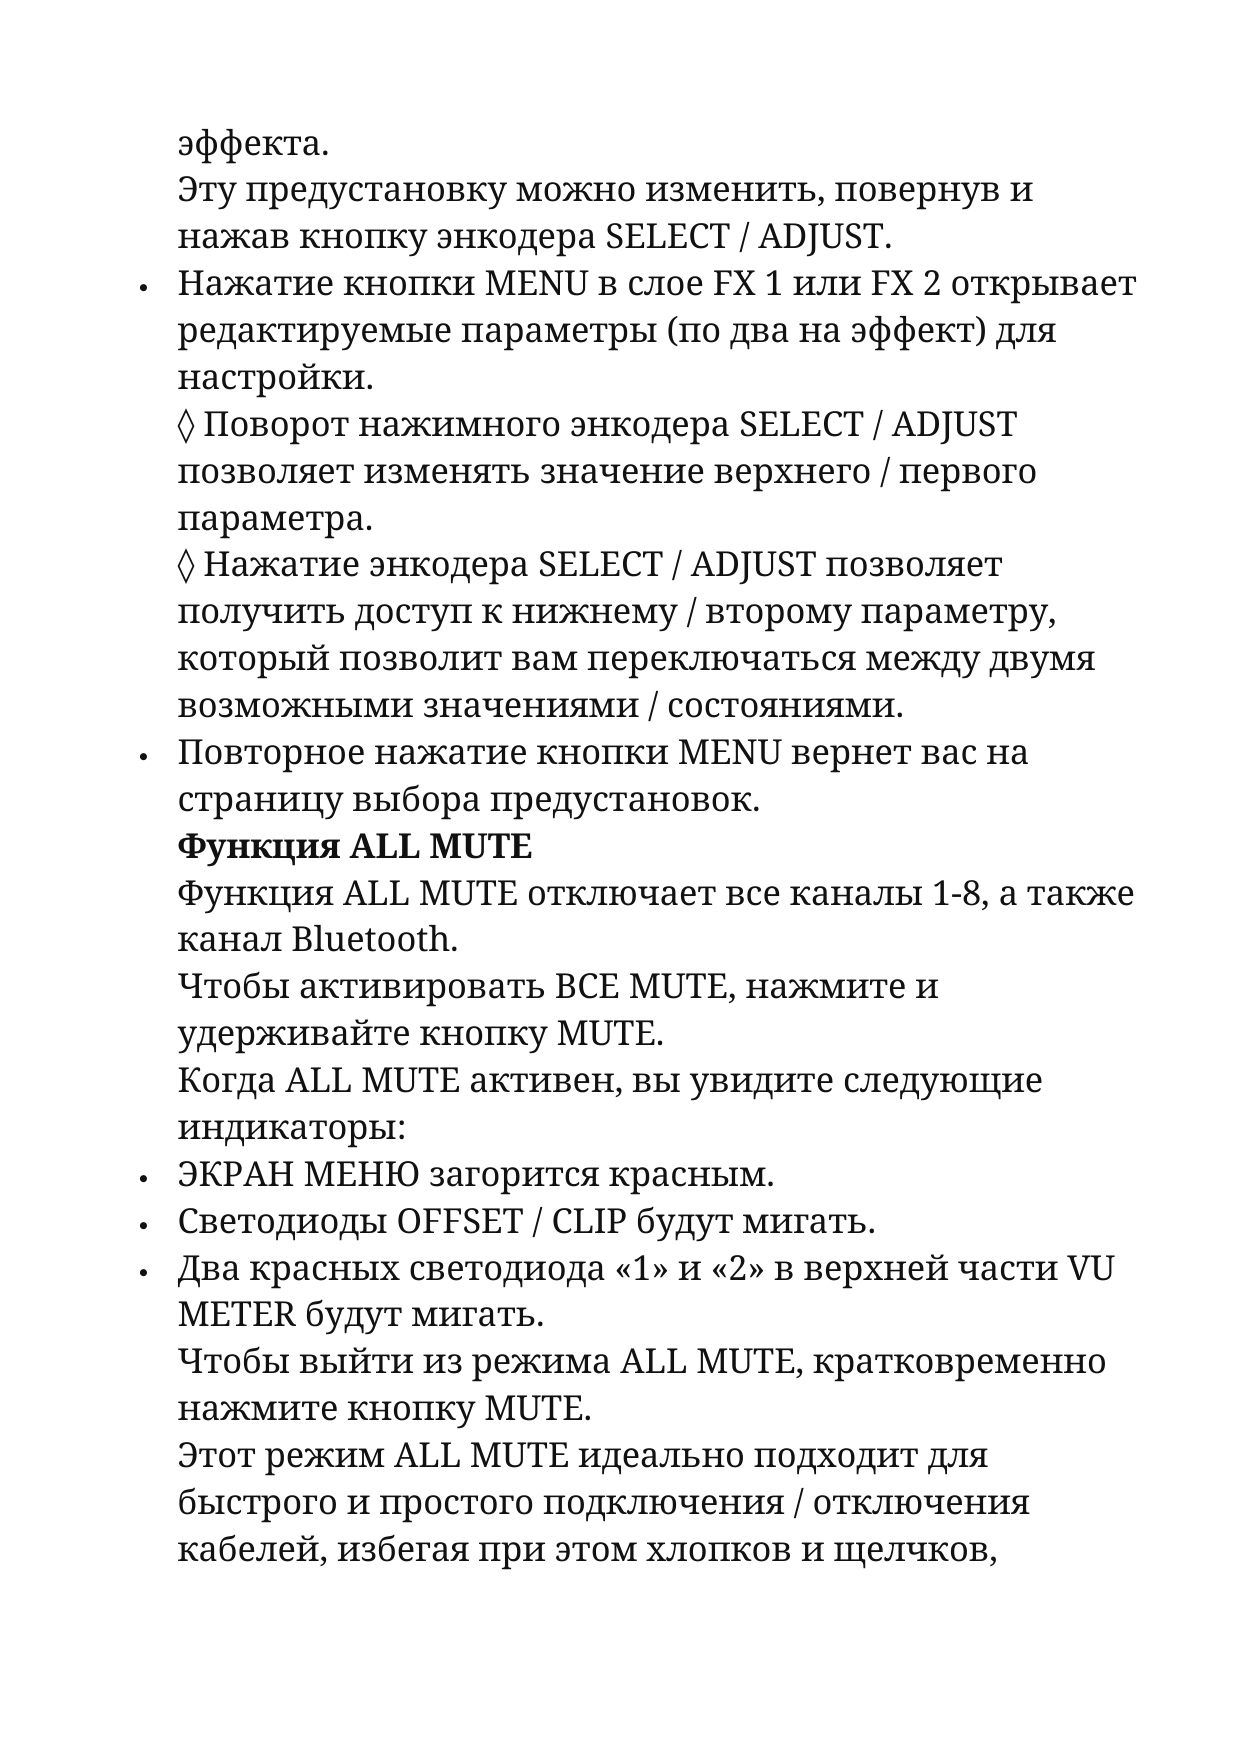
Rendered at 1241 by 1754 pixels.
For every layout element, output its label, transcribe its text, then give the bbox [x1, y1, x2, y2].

list Светодиоды OFFSET / CLIP будут мигать. [140, 1196, 1152, 1243]
list Нажатие кнопки MENU в слое FX 1 или FX 2 открывает редактируемые параметры (по два на эффект) для настройки. ◊ Поворот нажимного энкодера SELECT / ADJUST позволяет изменять значение верхнего / первого параметра. ◊ Нажатие энкодера SELECT / ADJUST позволяет получить доступ к нижнему / второму параметру, который позволит вам переключаться между двумя возможными значениями / состояниями. [140, 259, 1152, 727]
list ЭКРАН МЕНЮ загорится красным. [140, 1149, 1152, 1196]
list Повторное нажатие кнопки MENU вернет вас на страницу выбора предустановок. [140, 727, 1152, 821]
text Функция ALL MUTE Функция ALL MUTE отключает все каналы 1-8, а также канал Bluetooth. Чтобы активировать ВСЕ MUTE, нажмите и удерживайте кнопку MUTE. Когда ALL MUTE активен, вы увидите следующие индикаторы: [177, 821, 1152, 1149]
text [177, 1337, 1152, 1571]
list Два красных светодиода «1» и «2» в верхней части VU METER будут мигать. [140, 1243, 1152, 1337]
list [140, 118, 1152, 259]
